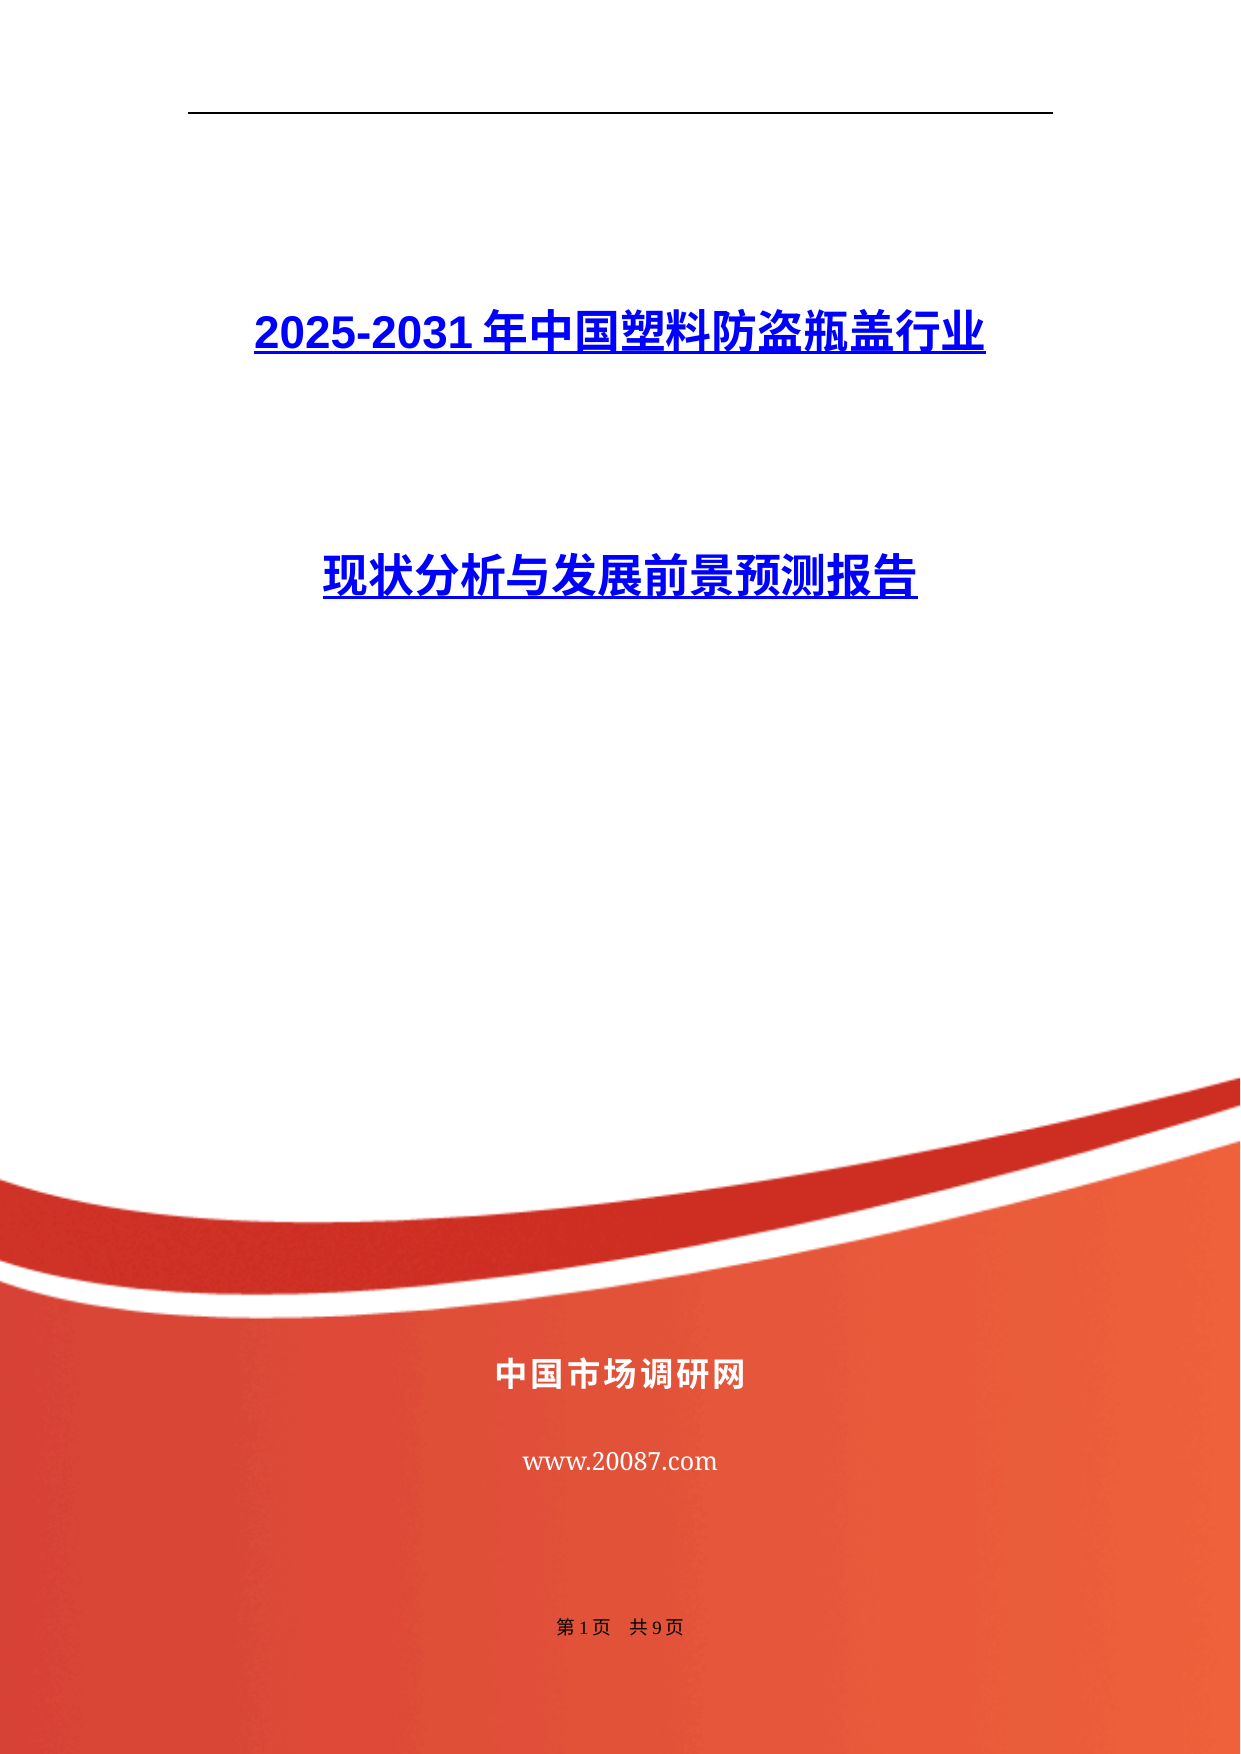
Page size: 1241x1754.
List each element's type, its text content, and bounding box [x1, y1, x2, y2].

text www.20087.com [187, 1428, 1053, 1493]
subtitle 中国市场调研网 [187, 1339, 1053, 1404]
table_header 2025-2031年中国塑料防盗瓶盖行业现状分析与发展前景预测报告 [188, 207, 1053, 773]
picture [0, 1006, 1241, 1754]
